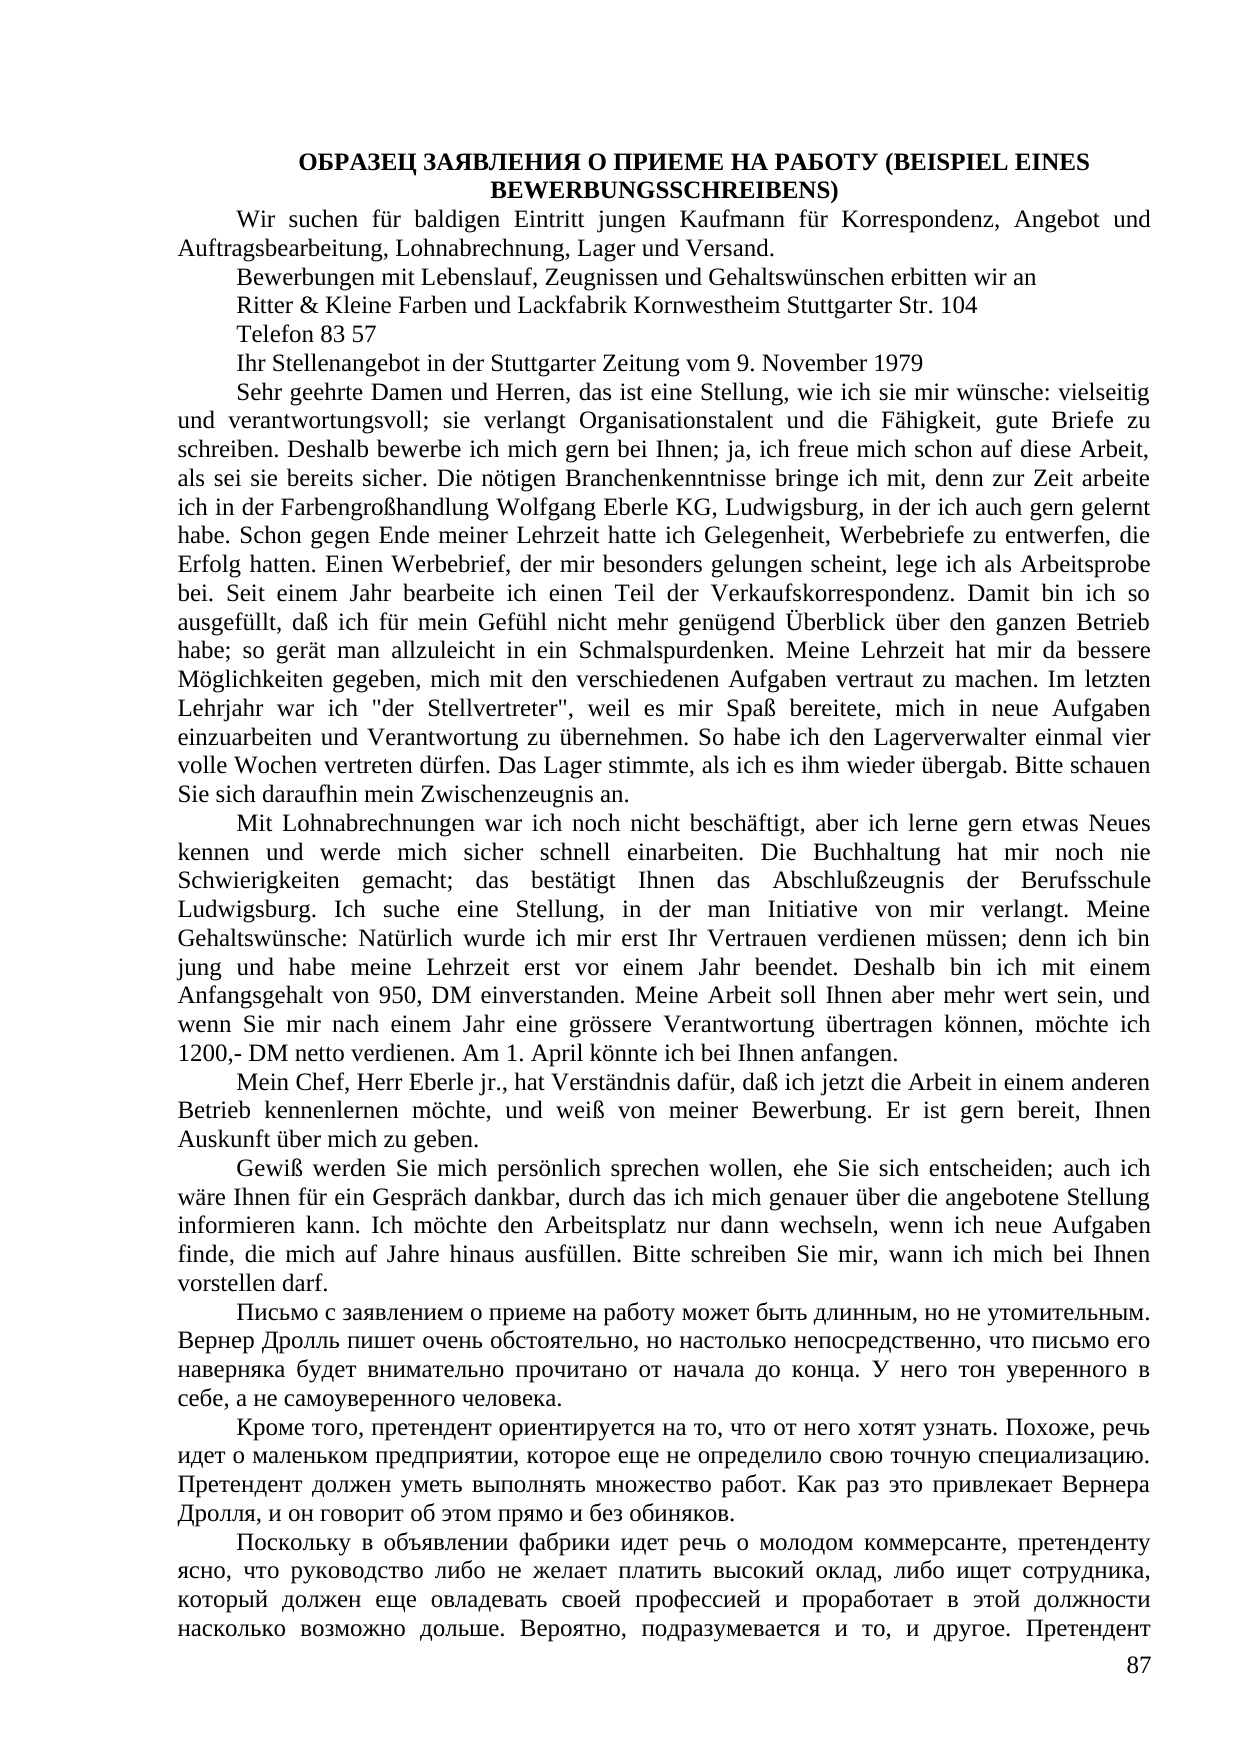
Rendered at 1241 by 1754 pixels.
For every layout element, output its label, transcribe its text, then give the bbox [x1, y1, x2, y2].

text Bewerbungen mit Lebenslauf, Zeugnissen und Gehaltswünschen erbitten wir an [177, 262, 1152, 291]
text Sehr geehrte Damen und Herren, das ist eine Stellung, wie ich sie mir wünsche: vielseitig und verantwortungsvoll; sie verlangt Organisationstalent und die Fähigkeit, gute Briefe zu schreiben. Deshalb bewerbe ich mich gern bei Ihnen; ja, ich freue mich schon auf diese Arbeit, als sei sie bereits sicher. Die nötigen Branchenkenntnisse bringe ich mit, denn zur Zeit arbeite ich in der Farbengroßhandlung Wolfgang Eberle KG, Ludwigsburg, in der ich auch gern gelernt habe. Schon gegen Ende meiner Lehrzeit hatte ich Gelegenheit, Werbebriefe zu entwerfen, die Erfolg hatten. Einen Werbebrief, der mir besonders gelungen scheint, lege ich als Arbeitsprobe bei. Seit einem Jahr bearbeite ich einen Teil der Verkaufskorrespondenz. Damit bin ich so ausgefüllt, daß ich für mein Gefühl nicht mehr genügend Überblick über den ganzen Betrieb habe; so gerät man allzuleicht in ein Schmalspurdenken. Meine Lehrzeit hat mir da bessere Möglichkeiten gegeben, mich mit den verschiedenen Aufgaben vertraut zu machen. Im letzten Lehrjahr war ich "der Stellvertreter", weil es mir Spaß bereitete, mich in neue Aufgaben einzuarbeiten und Verantwortung zu übernehmen. So habe ich den Lagerverwalter einmal vier volle Wochen vertreten dürfen. Das Lager stimmte, als ich es ihm wieder übergab. Bitte schauen Sie sich daraufhin mein Zwischenzeugnis an. [177, 377, 1152, 808]
text Telefon 83 57 [177, 319, 1152, 348]
text Ihr Stellenangebot in der Stuttgarter Zeitung vom 9. November 1979 [177, 348, 1152, 377]
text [177, 1527, 1152, 1642]
text Письмо с заявлением о приеме на работу может быть длинным, но не утомительным. Вернер Дролль пишет очень обстоятельно, но настолько непосредственно, что письмо его наверняка будет внимательно прочитано от начала до конца. У него тон уверенного в себе, а не самоуверенного человека. [177, 1297, 1152, 1412]
text Wir suchen für baldigen Eintritt jungen Kaufmann für Korrespondenz, Angebot und Auftragsbearbeitung, Lohnabrechnung, Lager und Versand. [177, 204, 1152, 262]
text Ritter & Kleine Farben und Lackfabrik Kornwestheim Stuttgarter Str. 104 [177, 291, 1152, 319]
text Mein Chef, Herr Eberle jr., hat Verständnis dafür, daß ich jetzt die Arbeit in einem anderen Betrieb kennenlernen möchte, und weiß von meiner Bewerbung. Er ist gern bereit, Ihnen Auskunft über mich zu geben. [177, 1067, 1152, 1153]
text Mit Lohnabrechnungen war ich noch nicht beschäftigt, aber ich lerne gern etwas Neues kennen und werde mich sicher schnell einarbeiten. Die Buchhaltung hat mir noch nie Schwierigkeiten gemacht; das bestätigt Ihnen das Abschlußzeugnis der Berufsschule Ludwigsburg. Ich suche eine Stellung, in der man Initiative von mir verlangt. Meine Gehaltswünsche: Natürlich wurde ich mir erst Ihr Vertrauen verdienen müssen; denn ich bin jung und habe meine Lehrzeit erst vor einem Jahr beendet. Deshalb bin ich mit einem Anfangsgehalt von 950, DM einverstanden. Meine Arbeit soll Ihnen aber mehr wert sein, und wenn Sie mir nach einem Jahr eine grössere Verantwortung übertragen können, möchte ich 1200,- DM netto verdienen. Am 1. April könnte ich bei Ihnen anfangen. [177, 808, 1152, 1067]
text Кроме того, претендент ориентируется на то, что от него хотят узнать. Похоже, речь идет о маленьком предприятии, которое еще не определило свою точную специализацию. Претендент должен уметь выполнять множество работ. Как раз это привлекает Вернера Дролля, и он говорит об этом прямо и без обиняков. [177, 1412, 1152, 1527]
text Gewiß werden Sie mich persönlich sprechen wollen, ehe Sie sich entscheiden; auch ich wäre Ihnen für ein Gespräch dankbar, durch das ich mich genauer über die angebotene Stellung informieren kann. Ich möchte den Arbeitsplatz nur dann wechseln, wenn ich neue Aufgaben finde, die mich auf Jahre hinaus ausfüllen. Bitte schreiben Sie mir, wann ich mich bei Ihnen vorstellen darf. [177, 1153, 1152, 1297]
text ОБРАЗЕЦ ЗАЯВЛЕНИЯ О ПРИЕМЕ НА РАБОТУ (BEISPIEL EINES BEWERBUNGSSCHREIBENS) [177, 147, 1152, 204]
